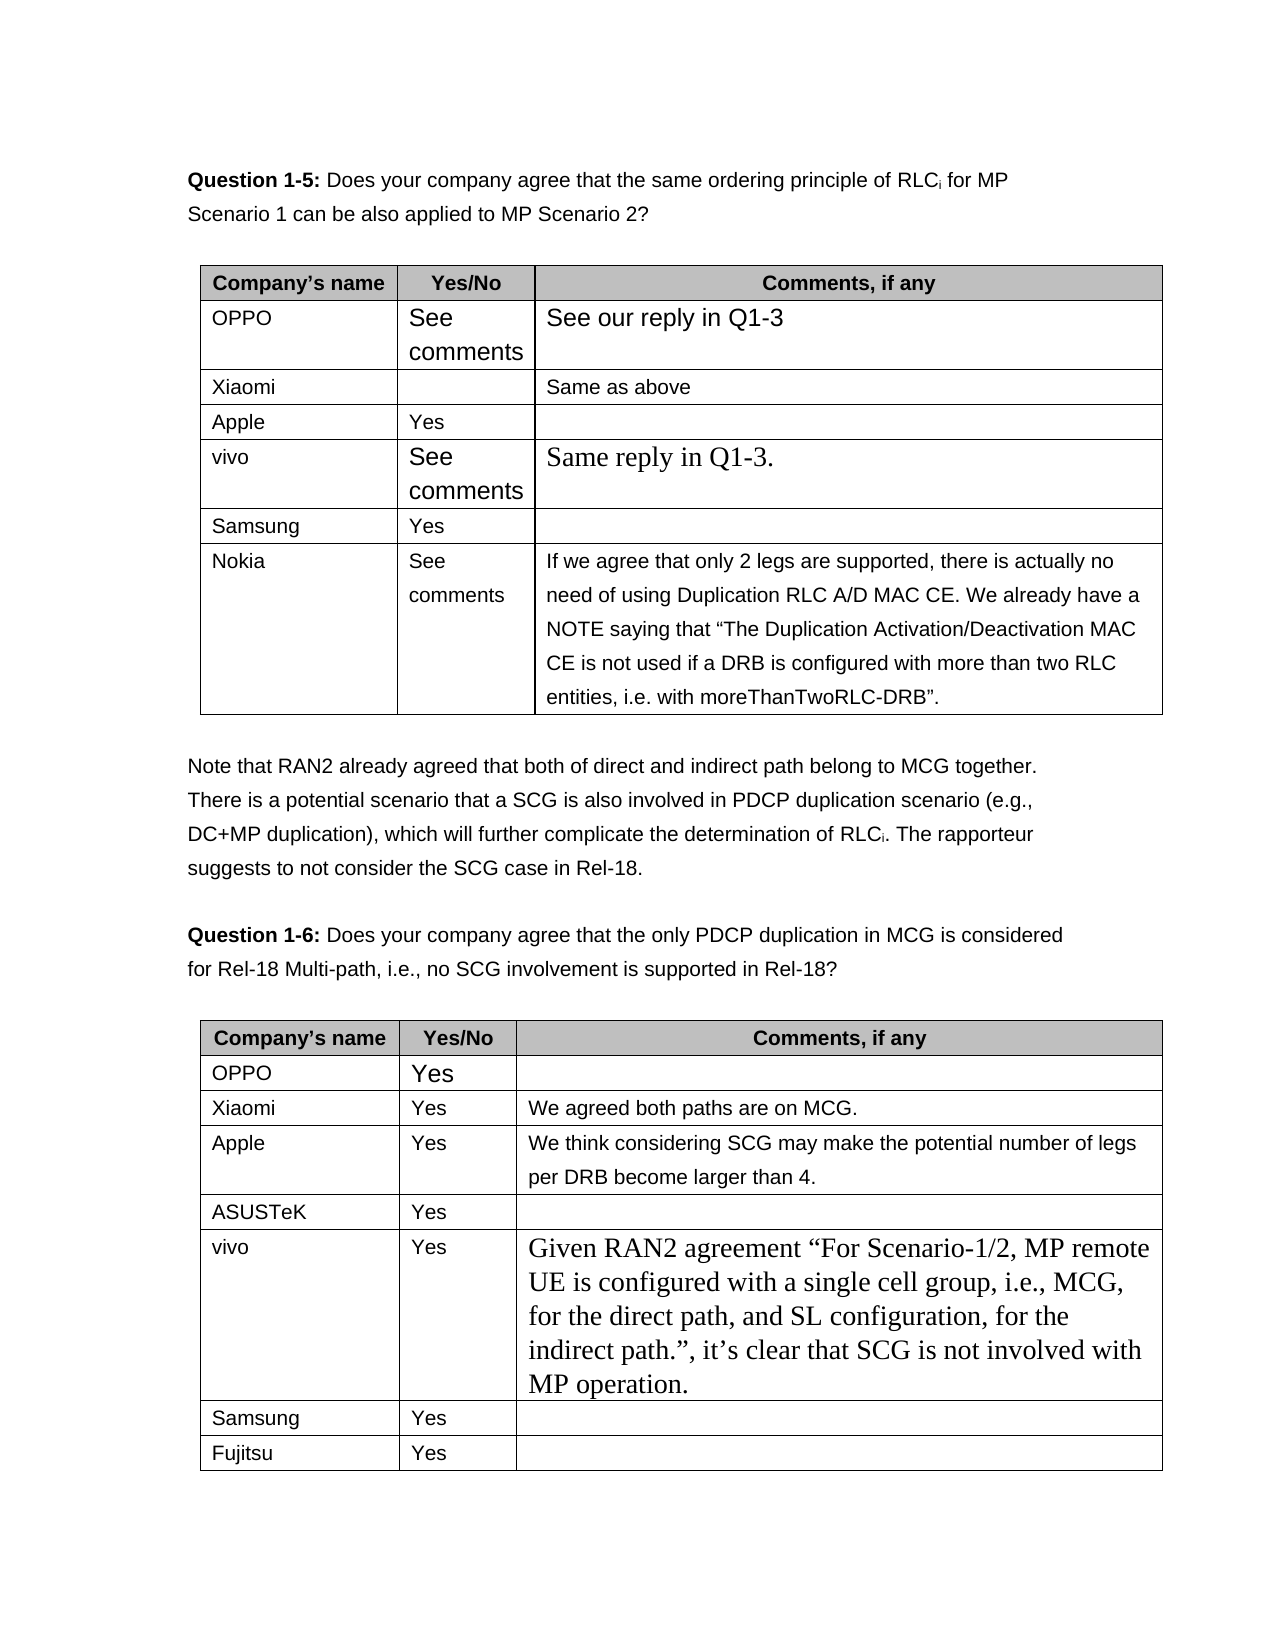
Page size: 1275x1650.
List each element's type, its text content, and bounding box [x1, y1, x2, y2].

table_cell Yes [400, 1126, 516, 1194]
table_header Company’s name [201, 1021, 399, 1055]
table_cell [517, 1195, 1162, 1229]
table_cell [536, 405, 1162, 439]
table_cell vivo [201, 440, 397, 508]
table_cell Yes [400, 1401, 516, 1435]
table_cell Given RAN2 agreement “For Scenario-1/2, MP remote UE is configured with a single cell group, i.e., MCG, for the direct path, and SL configuration, for the indirect path.”, it’s clear that SCG is not involved with MP operation. [517, 1230, 1162, 1400]
table_cell Yes [400, 1091, 516, 1125]
table_cell Fujitsu [201, 1436, 399, 1470]
table_cell vivo [201, 1230, 399, 1400]
table_cell See comments [398, 440, 534, 508]
table_cell Yes [400, 1056, 516, 1090]
table_cell [536, 509, 1162, 543]
table_cell Yes [400, 1195, 516, 1229]
table_header Yes/No [400, 1021, 516, 1055]
table_cell Same reply in Q1-3. [536, 440, 1162, 508]
table_cell OPPO [201, 301, 397, 369]
table_cell If we agree that only 2 legs are supported, there is actually no need of using Duplication RLC A/D MAC CE. We already have a NOTE saying that “The Duplication Activation/Deactivation MAC CE is not used if a DRB is configured with more than two RLC entities, i.e. with moreThanTwoRLC-DRB”. [536, 544, 1162, 713]
table_cell Xiaomi [201, 370, 397, 404]
table_header Company’s name [201, 266, 397, 300]
table_cell [398, 370, 534, 404]
table_cell Yes [398, 405, 534, 439]
table_cell Yes [398, 509, 534, 543]
table_header Yes/No [398, 266, 534, 300]
table_cell Samsung [201, 509, 397, 543]
table_cell Xiaomi [201, 1091, 399, 1125]
table_cell Samsung [201, 1401, 399, 1435]
table_cell OPPO [201, 1056, 399, 1090]
table_header Comments, if any [536, 266, 1162, 300]
table_cell [517, 1436, 1162, 1470]
table_cell See comments [398, 301, 534, 369]
table_cell See comments [398, 544, 534, 713]
text Note that RAN2 already agreed that both of direct and indirect path belong to MCG together. There is a potential scenario that a SCG is also involved in PDCP duplication scenario (e.g., DC+MP duplication), which will further complicate the determination of RLCi. The rapporteur suggests to not consider the SCG case in Rel-18. [187, 748, 1087, 884]
table_cell Apple [201, 1126, 399, 1194]
table_cell Same as above [536, 370, 1162, 404]
table_cell ASUSTeK [201, 1195, 399, 1229]
table_cell We agreed both paths are on MCG. [517, 1091, 1162, 1125]
table_cell Yes [400, 1436, 516, 1470]
table_cell [517, 1401, 1162, 1435]
table_cell Nokia [201, 544, 397, 713]
table_cell Yes [400, 1230, 516, 1400]
table_header Comments, if any [517, 1021, 1162, 1055]
table_cell We think considering SCG may make the potential number of legs per DRB become larger than 4. [517, 1126, 1162, 1194]
table_cell Apple [201, 405, 397, 439]
text Question 1-5: Does your company agree that the same ordering principle of RLCi for MP Scenario 1 can be also applied to MP Scenario 2? [187, 163, 1087, 231]
text Question 1-6: Does your company agree that the only PDCP duplication in MCG is considered for Rel-18 Multi-path, i.e., no SCG involvement is supported in Rel-18? [187, 918, 1087, 986]
table_cell See our reply in Q1-3 [536, 301, 1162, 369]
table_cell [517, 1056, 1162, 1090]
